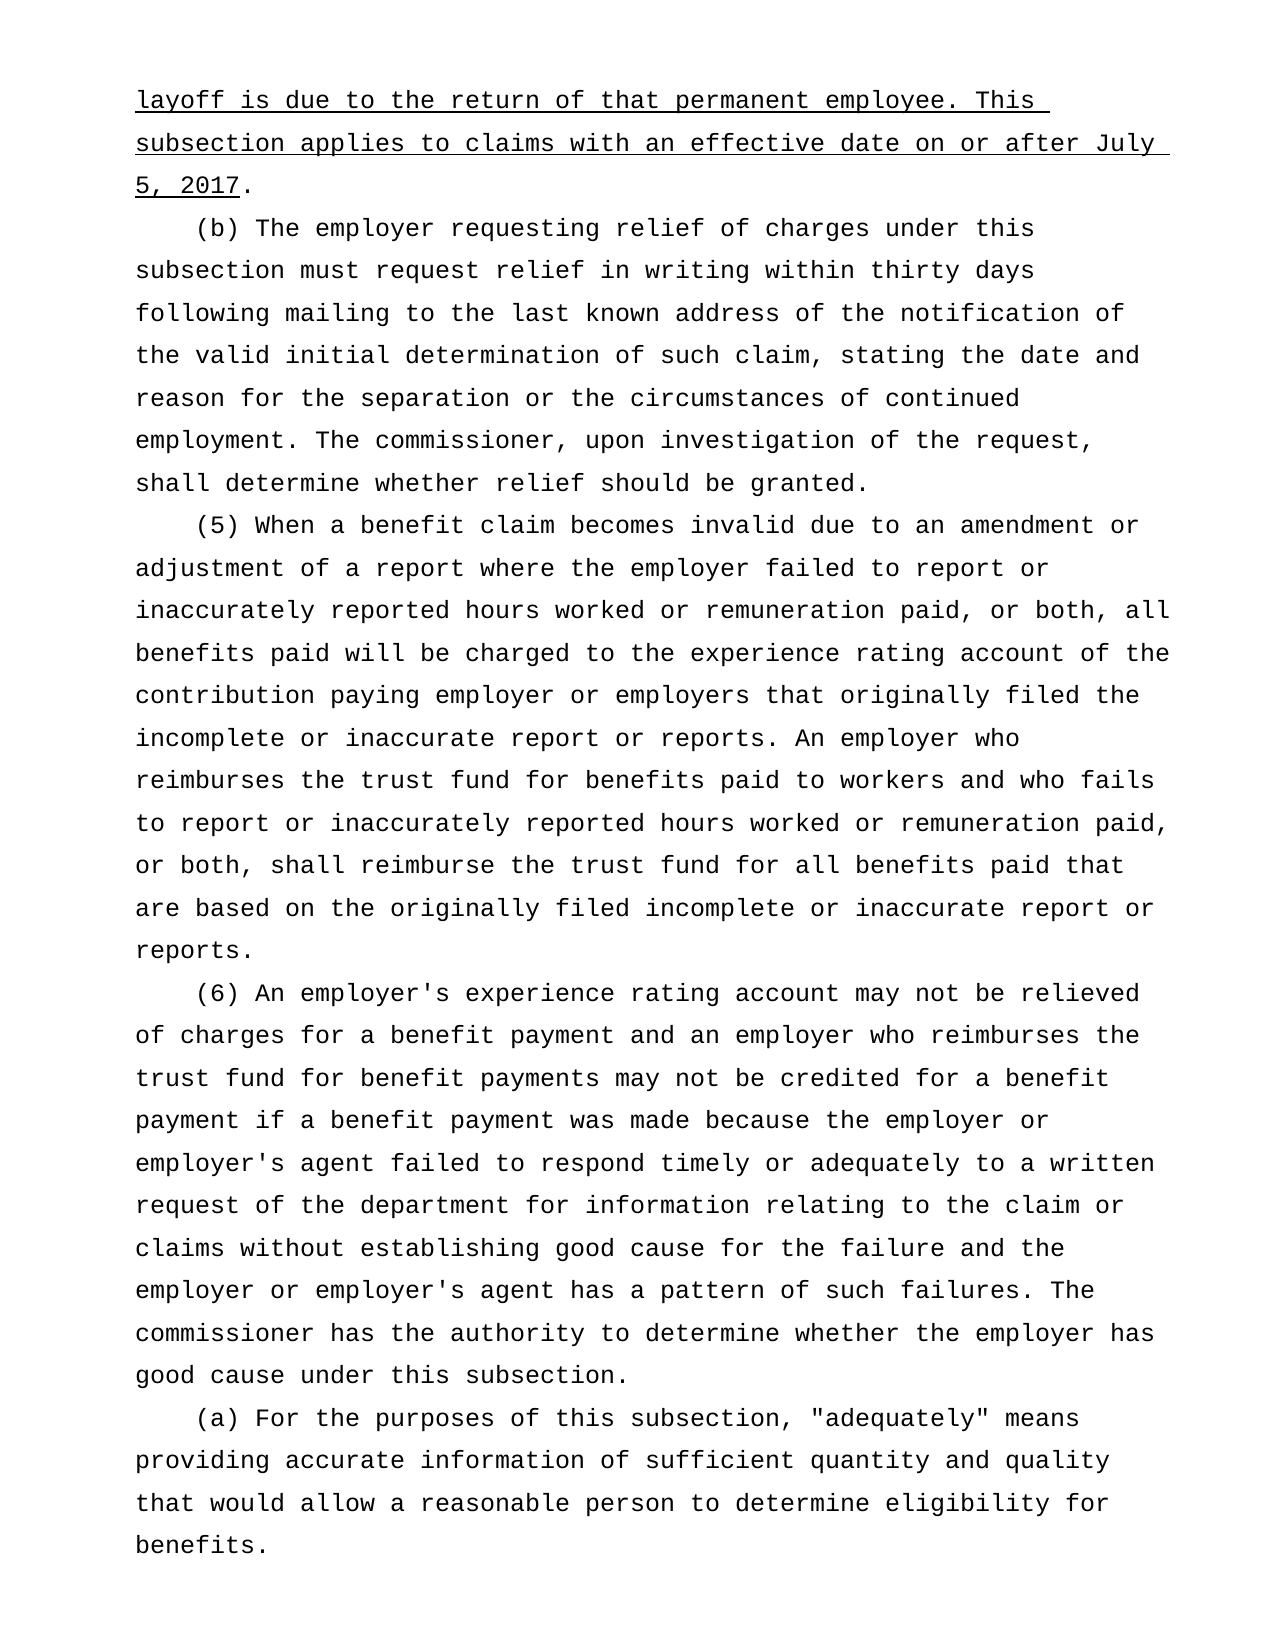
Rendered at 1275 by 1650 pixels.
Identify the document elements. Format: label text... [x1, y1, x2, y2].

text (6) An employer's experience rating account may not be relieved of charges for a benefit payment and an employer who reimburses the trust fund for benefit payments may not be credited for a benefit payment if a benefit payment was made because the employer or employer's agent failed to respond timely or adequately to a written request of the department for information relating to the claim or claims without establishing good cause for the failure and the employer or employer's agent has a pattern of such failures. The commissioner has the authority to determine whether the employer has good cause under this subsection. [135, 967, 1170, 1392]
text (5) When a benefit claim becomes invalid due to an amendment or adjustment of a report where the employer failed to report or inaccurately reported hours worked or remuneration paid, or both, all benefits paid will be charged to the experience rating account of the contribution paying employer or employers that originally filed the incomplete or inaccurate report or reports. An employer who reimburses the trust fund for benefits paid to workers and who fails to report or inaccurately reported hours worked or remuneration paid, or both, shall reimburse the trust fund for all benefits paid that are based on the originally filed incomplete or inaccurate report or reports. [135, 500, 1170, 967]
text (b) The employer requesting relief of charges under this subsection must request relief in writing within thirty days following mailing to the last known address of the notification of the valid initial determination of such claim, stating the date and reason for the separation or the circumstances of continued employment. The commissioner, upon investigation of the request, shall determine whether relief should be granted. [135, 202, 1170, 500]
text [135, 75, 1170, 154]
text (a) For the purposes of this subsection, "adequately" means providing accurate information of sufficient quantity and quality that would allow a reasonable person to determine eligibility for benefits. [135, 1392, 1170, 1562]
